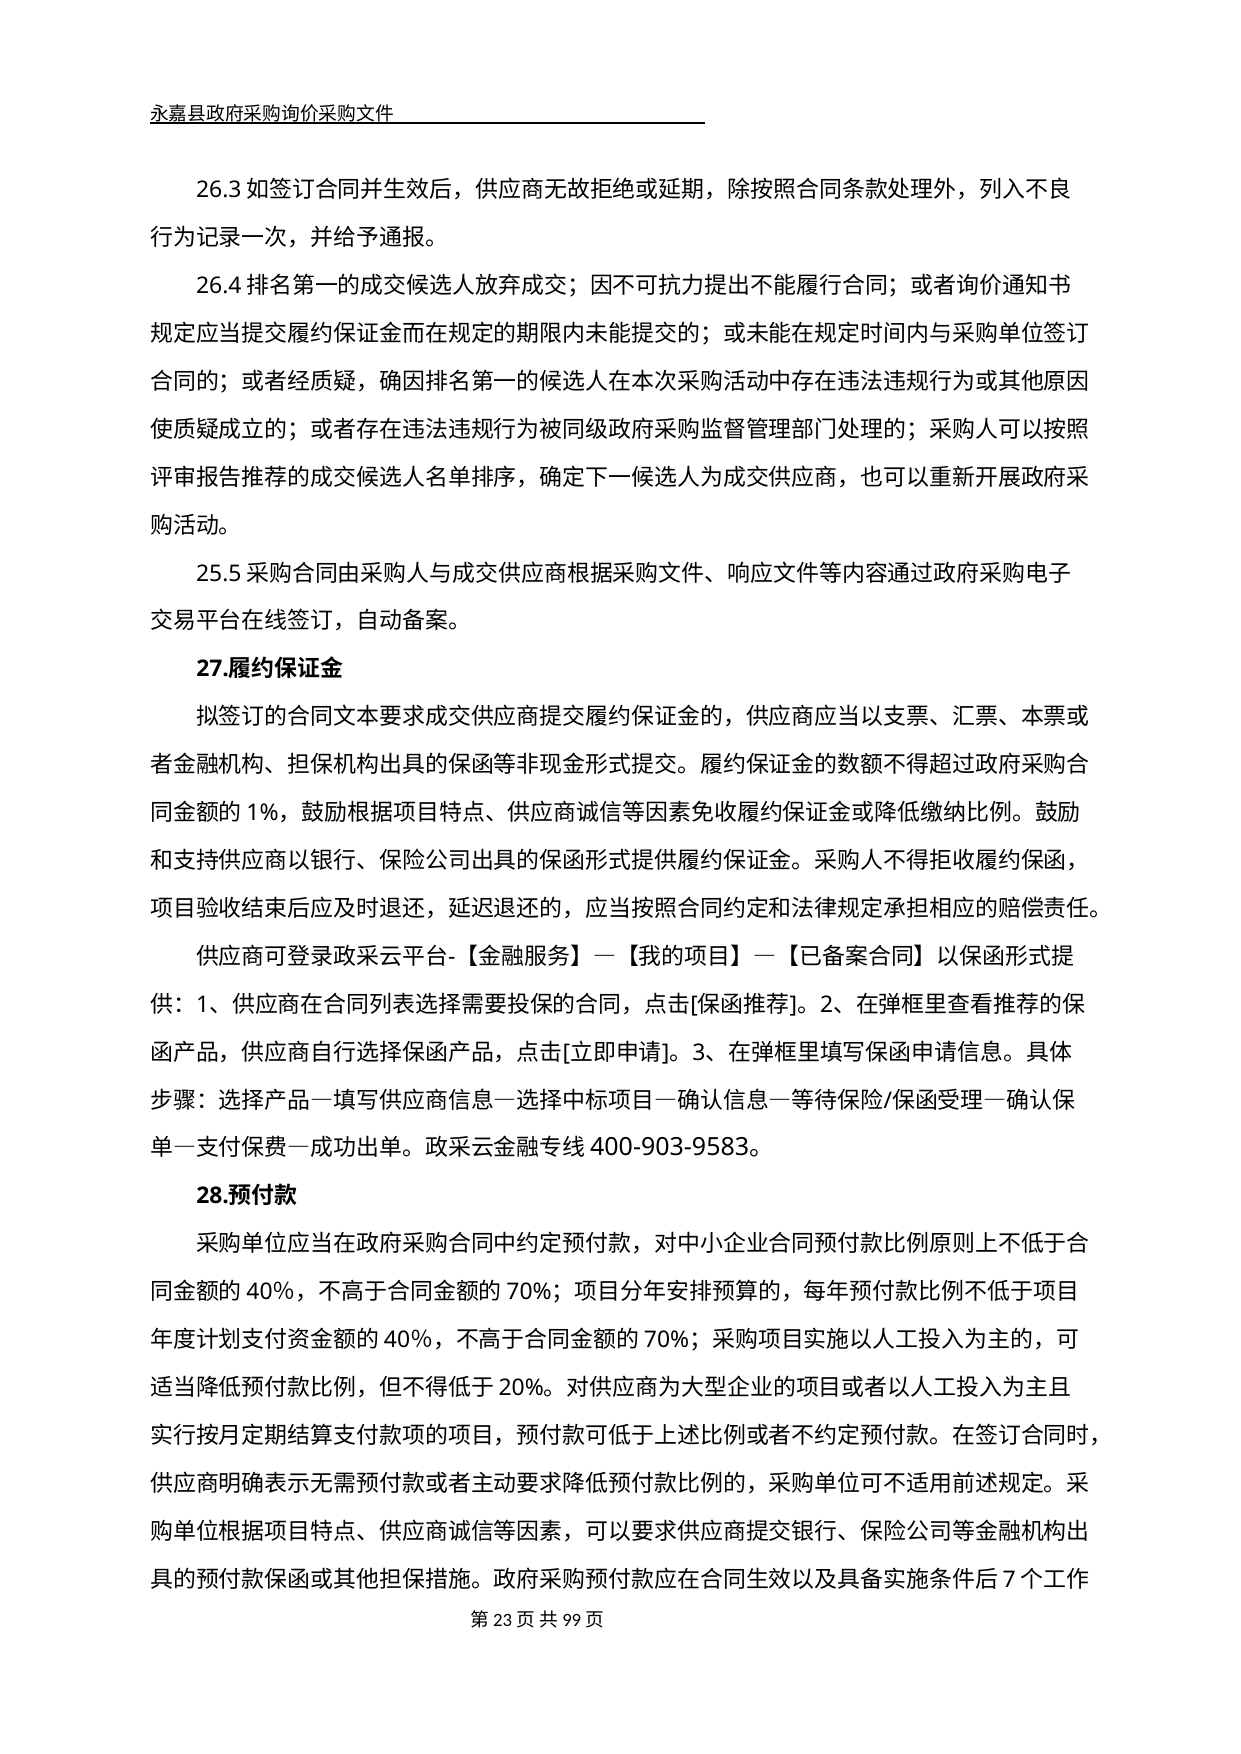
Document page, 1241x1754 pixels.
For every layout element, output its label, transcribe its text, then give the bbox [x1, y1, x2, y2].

text 26.3如签订合同并生效后，供应商无故拒绝或延期，除按照合同条款处理外，列入不良行为记录一次，并给予通报。 [150, 156, 1090, 252]
text 拟签订的合同文本要求成交供应商提交履约保证金的，供应商应当以支票、汇票、本票或者金融机构、担保机构出具的保函等非现金形式提交。履约保证金的数额不得超过政府采购合同金额的1%，鼓励根据项目特点、供应商诚信等因素免收履约保证金或降低缴纳比例。鼓励和支持供应商以银行、保险公司出具的保函形式提供履约保证金。采购人不得拒收履约保函，项目验收结束后应及时退还，延迟退还的，应当按照合同约定和法律规定承担相应的赔偿责任。 [150, 683, 1090, 923]
text 25.5采购合同由采购人与成交供应商根据采购文件、响应文件等内容通过政府采购电子交易平台在线签订，自动备案。 [150, 540, 1090, 636]
text 28.预付款 [150, 1163, 1090, 1211]
text 供应商可登录政采云平台-【金融服务】—【我的项目】—【已备案合同】以保函形式提供：1、供应商在合同列表选择需要投保的合同，点击[保函推荐]。2、在弹框里查看推荐的保函产品，供应商自行选择保函产品，点击[立即申请]。3、在弹框里填写保函申请信息。具体步骤：选择产品—填写供应商信息—选择中标项目—确认信息—等待保险/保函受理—确认保单—支付保费—成功出单。政采云金融专线400-903-9583。 [150, 923, 1090, 1163]
text 27.履约保证金 [150, 636, 1090, 683]
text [150, 1211, 1090, 1594]
text 26.4排名第一的成交候选人放弃成交；因不可抗力提出不能履行合同；或者询价通知书规定应当提交履约保证金而在规定的期限内未能提交的；或未能在规定时间内与采购单位签订合同的；或者经质疑，确因排名第一的候选人在本次采购活动中存在违法违规行为或其他原因使质疑成立的；或者存在违法违规行为被同级政府采购监督管理部门处理的；采购人可以按照评审报告推荐的成交候选人名单排序，确定下一候选人为成交供应商，也可以重新开展政府采购活动。 [150, 252, 1090, 540]
